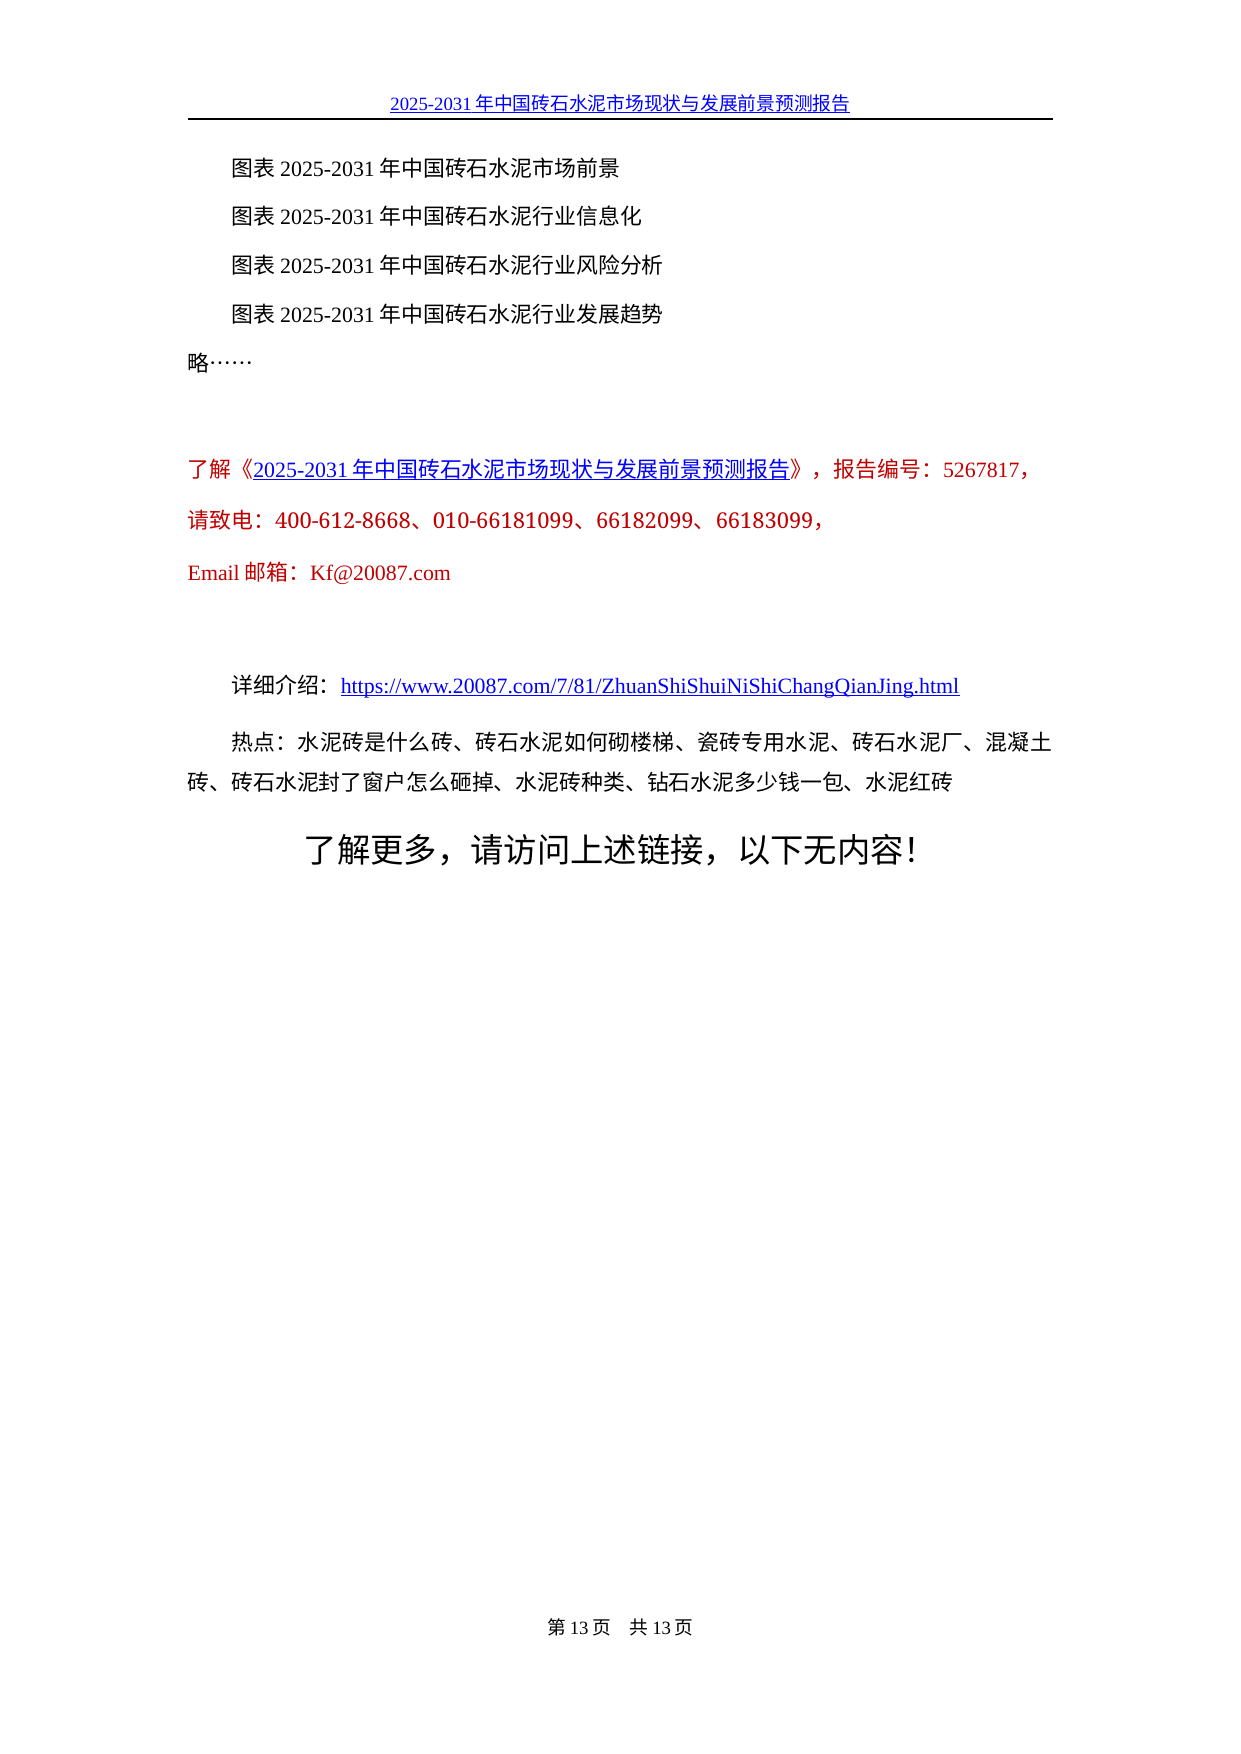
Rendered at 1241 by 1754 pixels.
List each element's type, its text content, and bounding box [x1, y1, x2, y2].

text 详细介绍：https://www.20087.com/7/81/ZhuanShiShuiNiShiChangQianJing.html [187, 668, 1053, 700]
text 了解《2025-2031年中国砖石水泥市场现状与发展前景预测报告》，报告编号：5267817， [187, 452, 1053, 484]
text 热点：水泥砖是什么砖、砖石水泥如何砌楼梯、瓷砖专用水泥、砖石水泥厂、混凝土砖、砖石水泥封了窗户怎么砸掉、水泥砖种类、钻石水泥多少钱一包、水泥红砖 [187, 724, 1053, 797]
text Email邮箱：Kf@20087.com [187, 555, 1053, 587]
text 请致电：400-612-8668、010-66181099、66182099、66183099， [187, 503, 1053, 536]
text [187, 150, 1053, 378]
title 了解更多，请访问上述链接，以下无内容！ [187, 815, 1053, 880]
